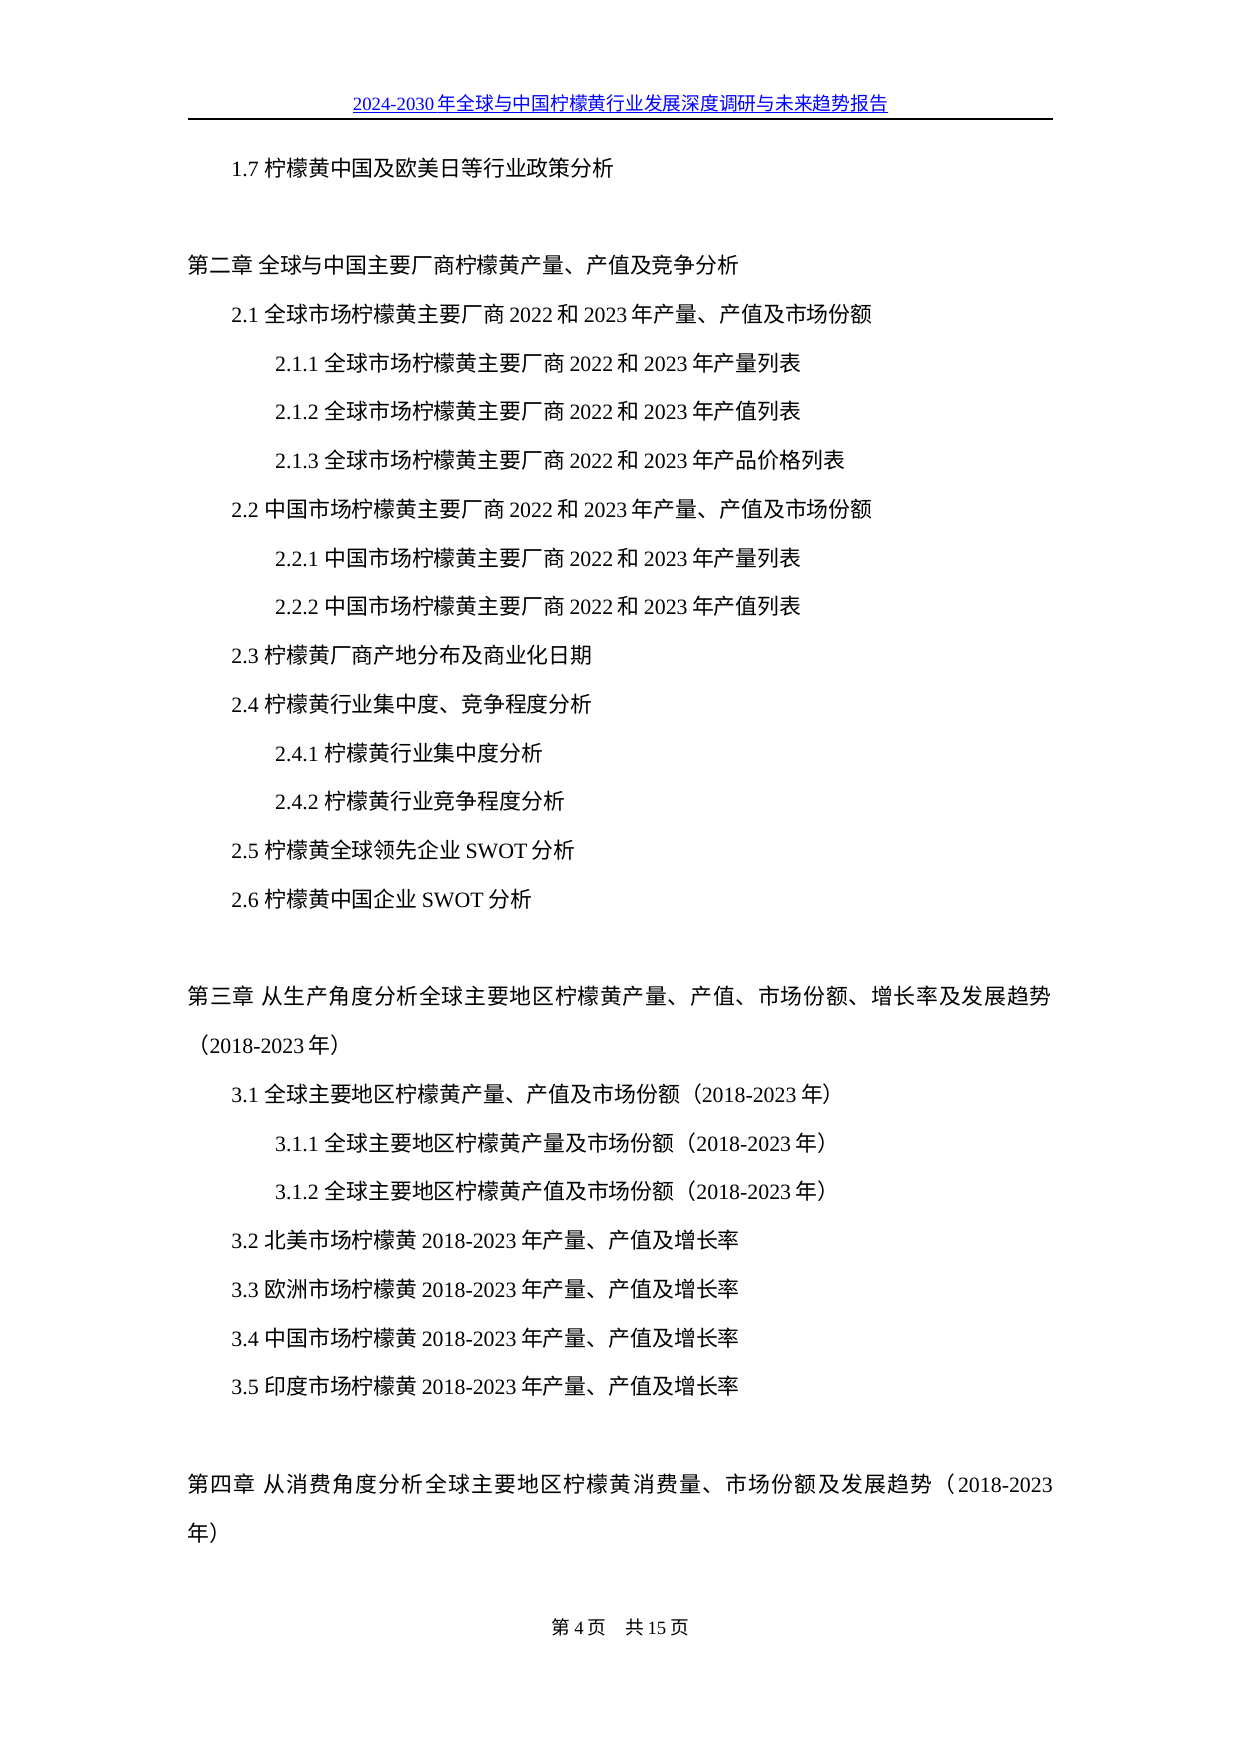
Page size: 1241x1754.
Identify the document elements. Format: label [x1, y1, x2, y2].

text [187, 150, 1053, 1548]
